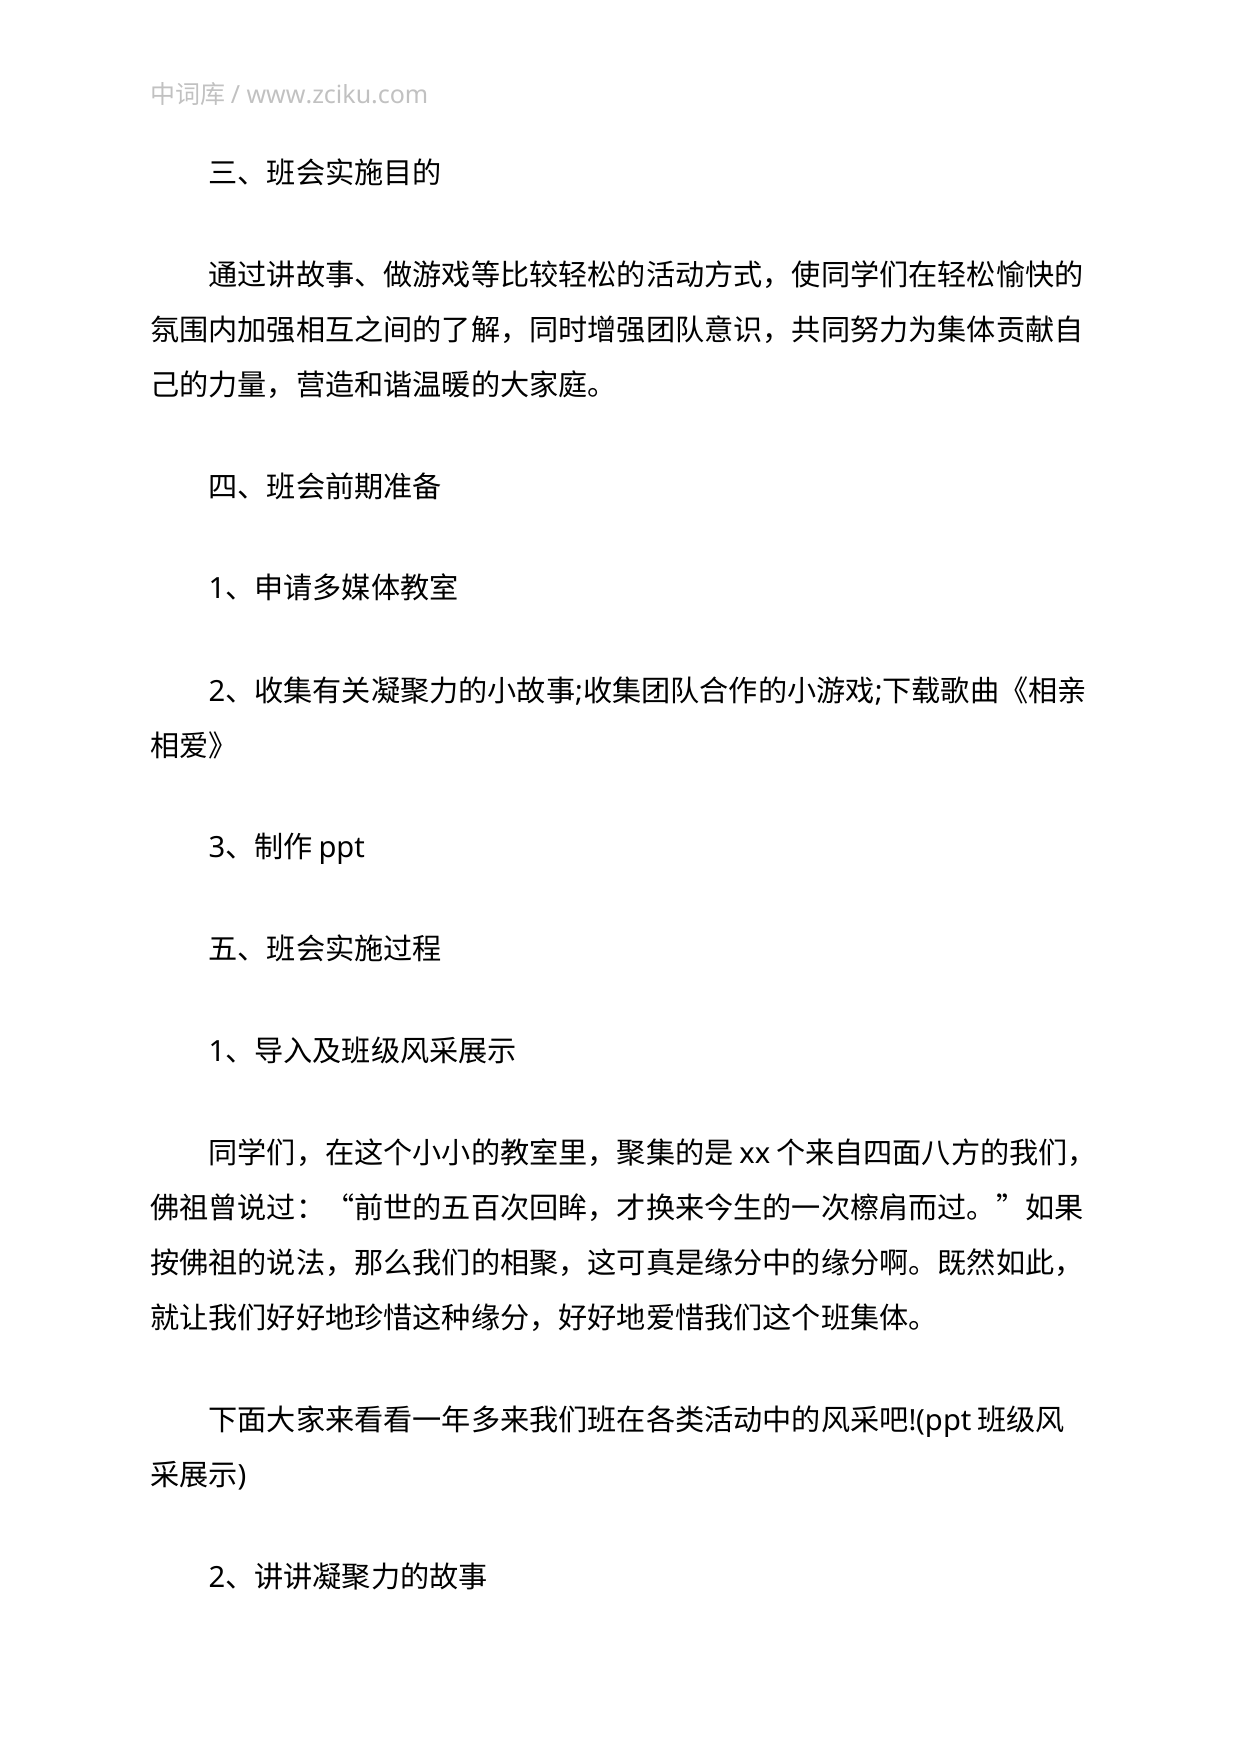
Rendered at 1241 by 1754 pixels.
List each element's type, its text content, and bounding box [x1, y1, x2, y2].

text 通过讲故事、做游戏等比较轻松的活动方式，使同学们在轻松愉快的氛围内加强相互之间的了解，同时增强团队意识，共同努力为集体贡献自己的力量，营造和谐温暖的大家庭。 [150, 252, 1090, 404]
text 1、导入及班级风采展示 [150, 1028, 1090, 1070]
text 五、班会实施过程 [150, 926, 1090, 968]
text 下面大家来看看一年多来我们班在各类活动中的风采吧!(ppt班级风采展示) [150, 1396, 1090, 1493]
text 1、申请多媒体教室 [150, 565, 1090, 607]
text 同学们，在这个小小的教室里，聚集的是xx个来自四面八方的我们，佛祖曾说过：“前世的五百次回眸，才换来今生的一次檫肩而过。”如果按佛祖的说法，那么我们的相聚，这可真是缘分中的缘分啊。既然如此，就让我们好好地珍惜这种缘分，好好地爱惜我们这个班集体。 [150, 1129, 1090, 1337]
text 四、班会前期准备 [150, 463, 1090, 506]
text 3、制作ppt [150, 824, 1090, 866]
text 三、班会实施目的 [150, 150, 1090, 192]
text 2、收集有关凝聚力的小故事;收集团队合作的小游戏;下载歌曲《相亲相爱》 [150, 667, 1090, 764]
text 2、讲讲凝聚力的故事 [150, 1553, 1090, 1596]
